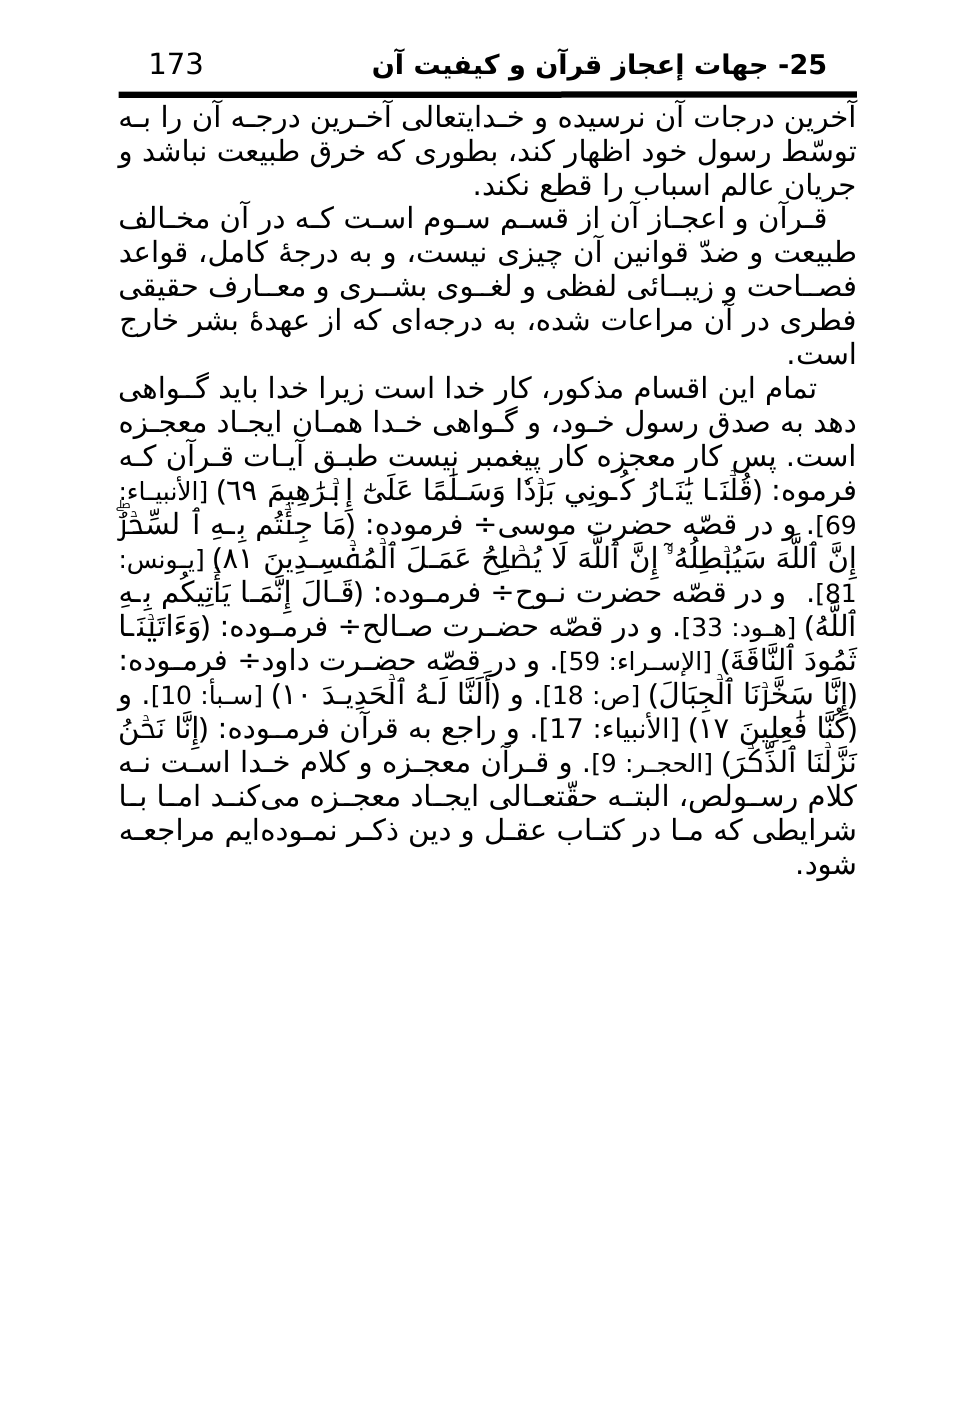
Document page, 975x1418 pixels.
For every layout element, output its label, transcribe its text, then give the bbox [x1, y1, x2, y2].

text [118, 100, 857, 202]
text قرآن و اعجاز آن از قسم سوم است که در آن مخالف طبیعت و ضدّ قوانین آن چیزی نیست، و به درجۀ کامل، قواعد فصاحت و زیبائی لفظی و لغوی بشری و معارف حقیقی فطری در آن مراعات شده، به درجه‌ای که از عهدۀ بشر خارج است. [118, 202, 857, 372]
text تمام این اقسام مذکور، کار خدا است زیرا خدا باید گواهی دهد به صدق رسول خود، و گواهی خدا همان ایجاد معجزه است. پس کار معجزه کار پیغمبر نیست طبق آیات قرآن که فرموه: ﴿قُلۡنَا يَٰنَارُ كُونِي بَرۡدٗا وَسَلَٰمًا عَلَىٰٓ إِبۡرَٰهِيمَ ٦٩﴾ [الأنبیاء: 69]. و در قصّه حضرت موسی÷ فرموده: ﴿مَا جِئۡتُم بِهِ ٱلسِّحۡرُۖ إِنَّ ٱللَّهَ سَيُبۡطِلُهُۥٓ إِنَّ ٱللَّهَ لَا يُصۡلِحُ عَمَلَ ٱلۡمُفۡسِدِينَ ٨١﴾ [یونس: 81]. و در قصّه حضرت نوح÷ فرموده: ﴿قَالَ إِنَّمَا يَأۡتِيكُم بِهِ ٱللَّهُ﴾ [هود: 33]. و در قصّه حضرت صالح÷ فرموده: ﴿وَءَاتَيۡنَا ثَمُودَ ٱلنَّاقَةَ﴾ [الإسراء: 59]. و در قصّه حضرت داود÷ فرموده: ﴿إِنَّا سَخَّرۡنَا ٱلۡجِبَالَ﴾ [ص: 18]. و ﴿أَلَنَّا لَهُ ٱلۡحَدِيدَ ١٠﴾ [سبأ: 10]. و ﴿كُنَّا فَٰعِلِينَ ١٧﴾ [الأنبیاء: 17]. و راجع به قرآن فرموده: ﴿إِنَّا نَحۡنُ نَزَّلۡنَا ٱلذِّكۡرَ﴾ [الحجر: 9]. و قرآن معجزه و کلام خدا است نه کلام رسولص، البته حقّتعالی ایجاد معجزه می‌کند اما با شرایطی که ما در کتاب عقل و دین ذکر نموده‌ایم مراجعه شود. [118, 372, 857, 881]
